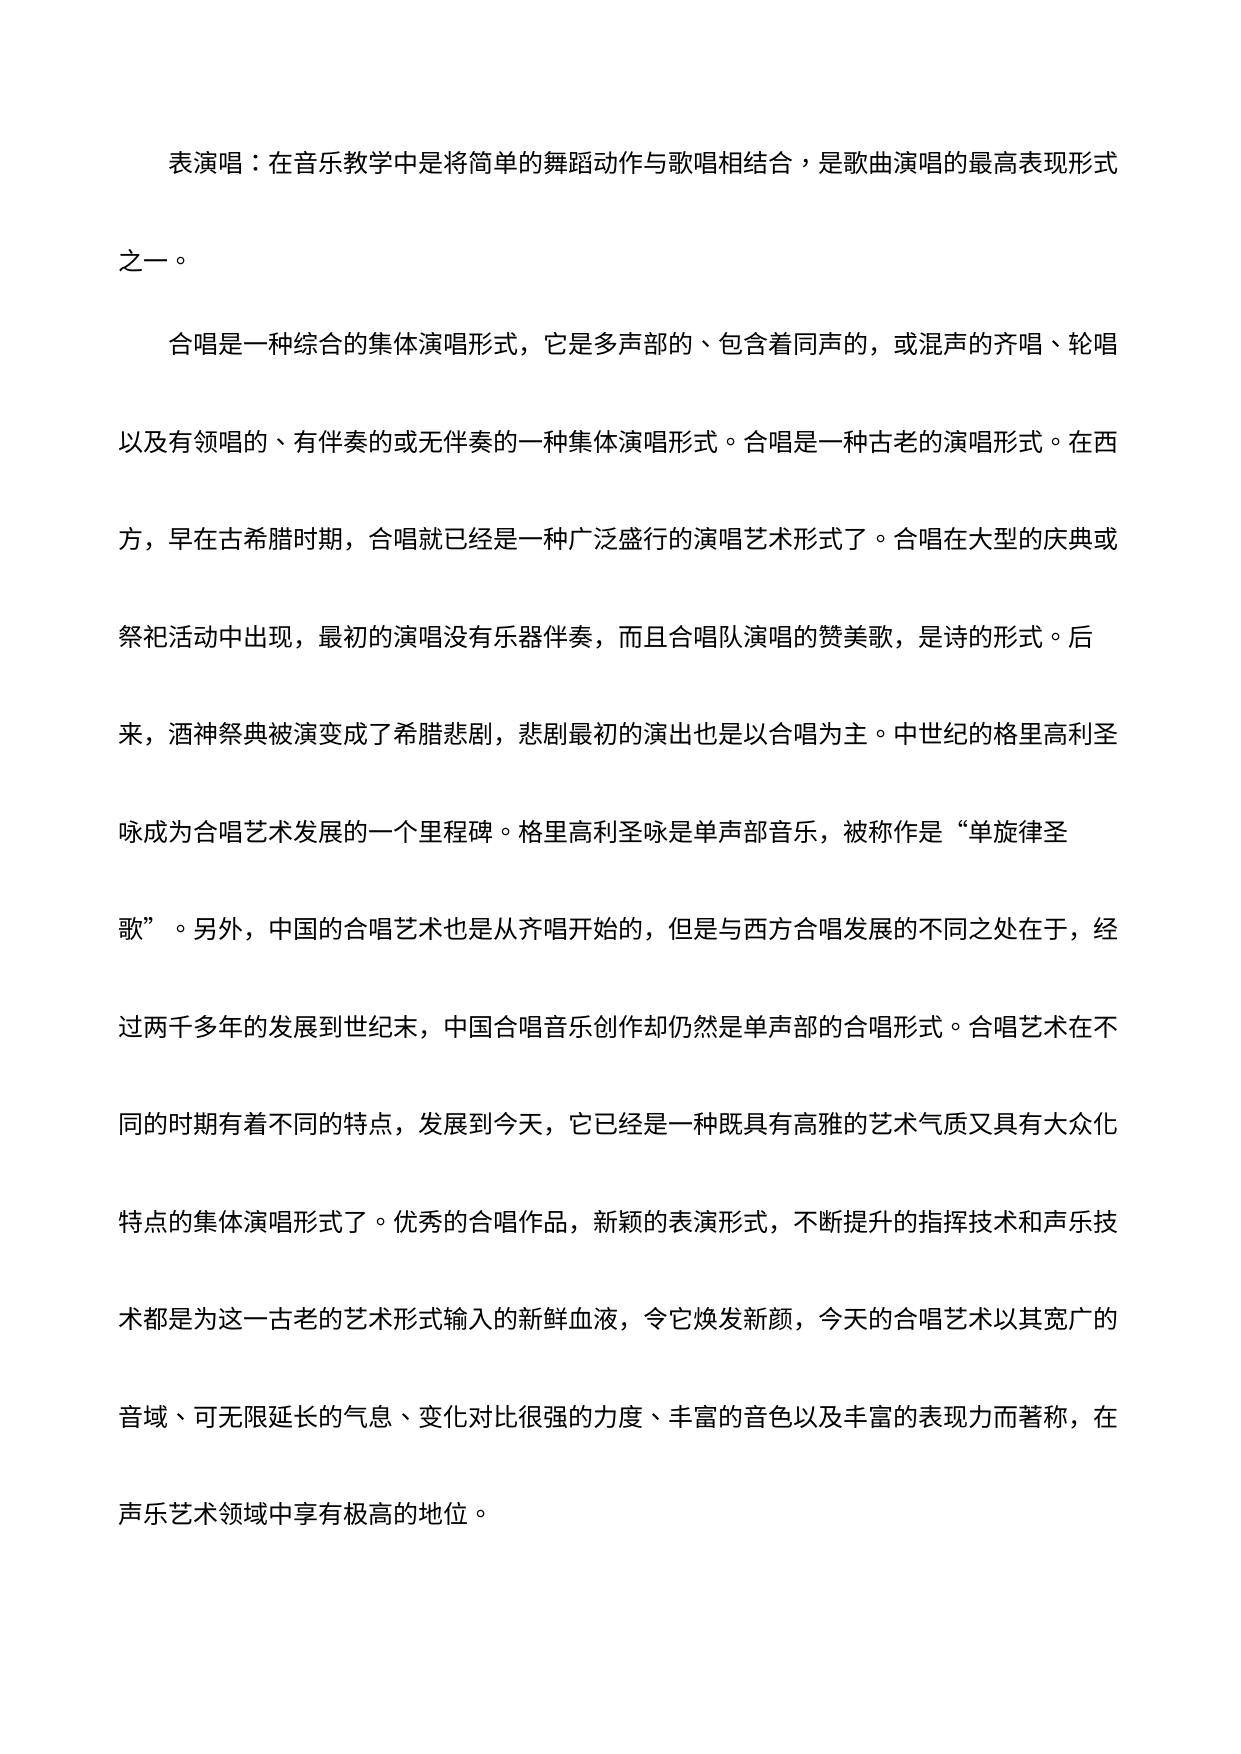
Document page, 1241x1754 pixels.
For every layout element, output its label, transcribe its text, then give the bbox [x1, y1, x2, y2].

text 表演唱：在音乐教学中是将简单的舞蹈动作与歌唱相结合，是歌曲演唱的最高表现形式之一。 [118, 129, 1122, 292]
text 合唱是一种综合的集体演唱形式，它是多声部的、包含着同声的，或混声的齐唱、轮唱以及有领唱的、有伴奏的或无伴奏的一种集体演唱形式。合唱是一种古老的演唱形式。在西方，早在古希腊时期，合唱就已经是一种广泛盛行的演唱艺术形式了。合唱在大型的庆典或祭祀活动中出现，最初的演唱没有乐器伴奏，而且合唱队演唱的赞美歌，是诗的形式。后来，酒神祭典被演变成了希腊悲剧，悲剧最初的演出也是以合唱为主。中世纪的格里高利圣咏成为合唱艺术发展的一个里程碑。格里高利圣咏是单声部音乐，被称作是“单旋律圣歌”。另外，中国的合唱艺术也是从齐唱开始的，但是与西方合唱发展的不同之处在于，经过两千多年的发展到世纪末，中国合唱音乐创作却仍然是单声部的合唱形式。合唱艺术在不同的时期有着不同的特点，发展到今天，它已经是一种既具有高雅的艺术气质又具有大众化特点的集体演唱形式了。优秀的合唱作品，新颖的表演形式，不断提升的指挥技术和声乐技术都是为这一古老的艺术形式输入的新鲜血液，令它焕发新颜，今天的合唱艺术以其宽广的音域、可无限延长的气息、变化对比很强的力度、丰富的音色以及丰富的表现力而著称，在声乐艺术领域中享有极高的地位。 [118, 310, 1122, 1545]
